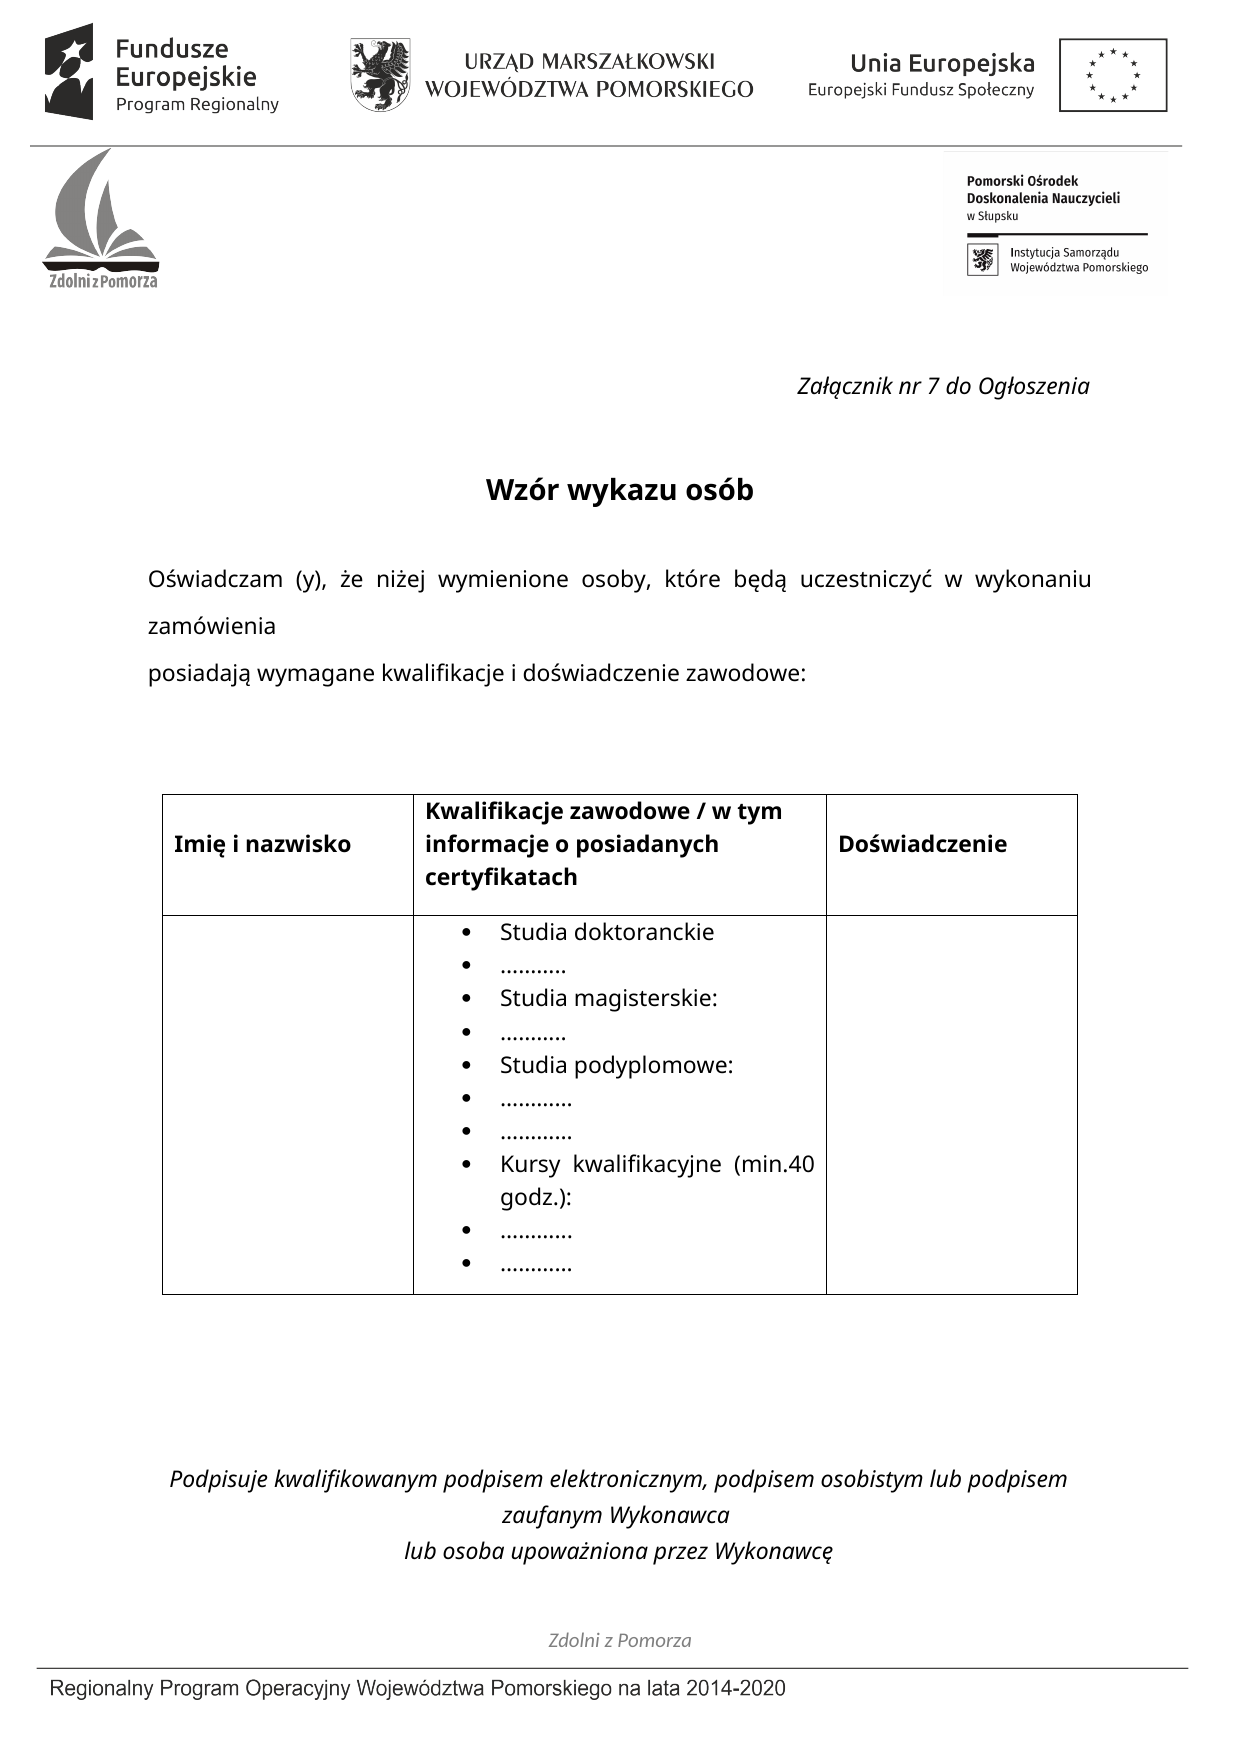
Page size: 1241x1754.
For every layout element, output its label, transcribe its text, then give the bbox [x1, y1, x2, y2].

table_cell Studia doktoranckie ……….. Studia magisterskie: ……….. Studia podyplomowe: ………… ………… Kursy kwalifikacyjne (min.40 godz.): ………... ………… [414, 916, 826, 1293]
table_header Kwalifikacje zawodowe / w tym informacje o posiadanych certyfikatach [414, 795, 826, 915]
text Podpisuje kwalifikowanym podpisem elektronicznym, podpisem osobistym lub podpisem zaufanym Wykonawca lub osoba upoważniona przez Wykonawcę [148, 1463, 1093, 1566]
table_cell [827, 916, 1077, 1293]
text Załącznik nr 7 do Ogłoszenia [148, 298, 1093, 401]
text Wzór wykazu osób [148, 469, 1093, 508]
picture [29, 22, 1183, 147]
picture [943, 151, 1169, 295]
table_header Doświadczenie [827, 795, 1077, 915]
table_cell [163, 916, 413, 1293]
picture [42, 148, 160, 288]
text Oświadczam (y), że niżej wymienione osoby, które będą uczestniczyć w wykonaniu zamówienia posiadają wymagane kwalifikacje i doświadczenie zawodowe: [148, 563, 1093, 688]
picture [36, 1667, 1189, 1700]
table_header Imię i nazwisko [163, 795, 413, 915]
